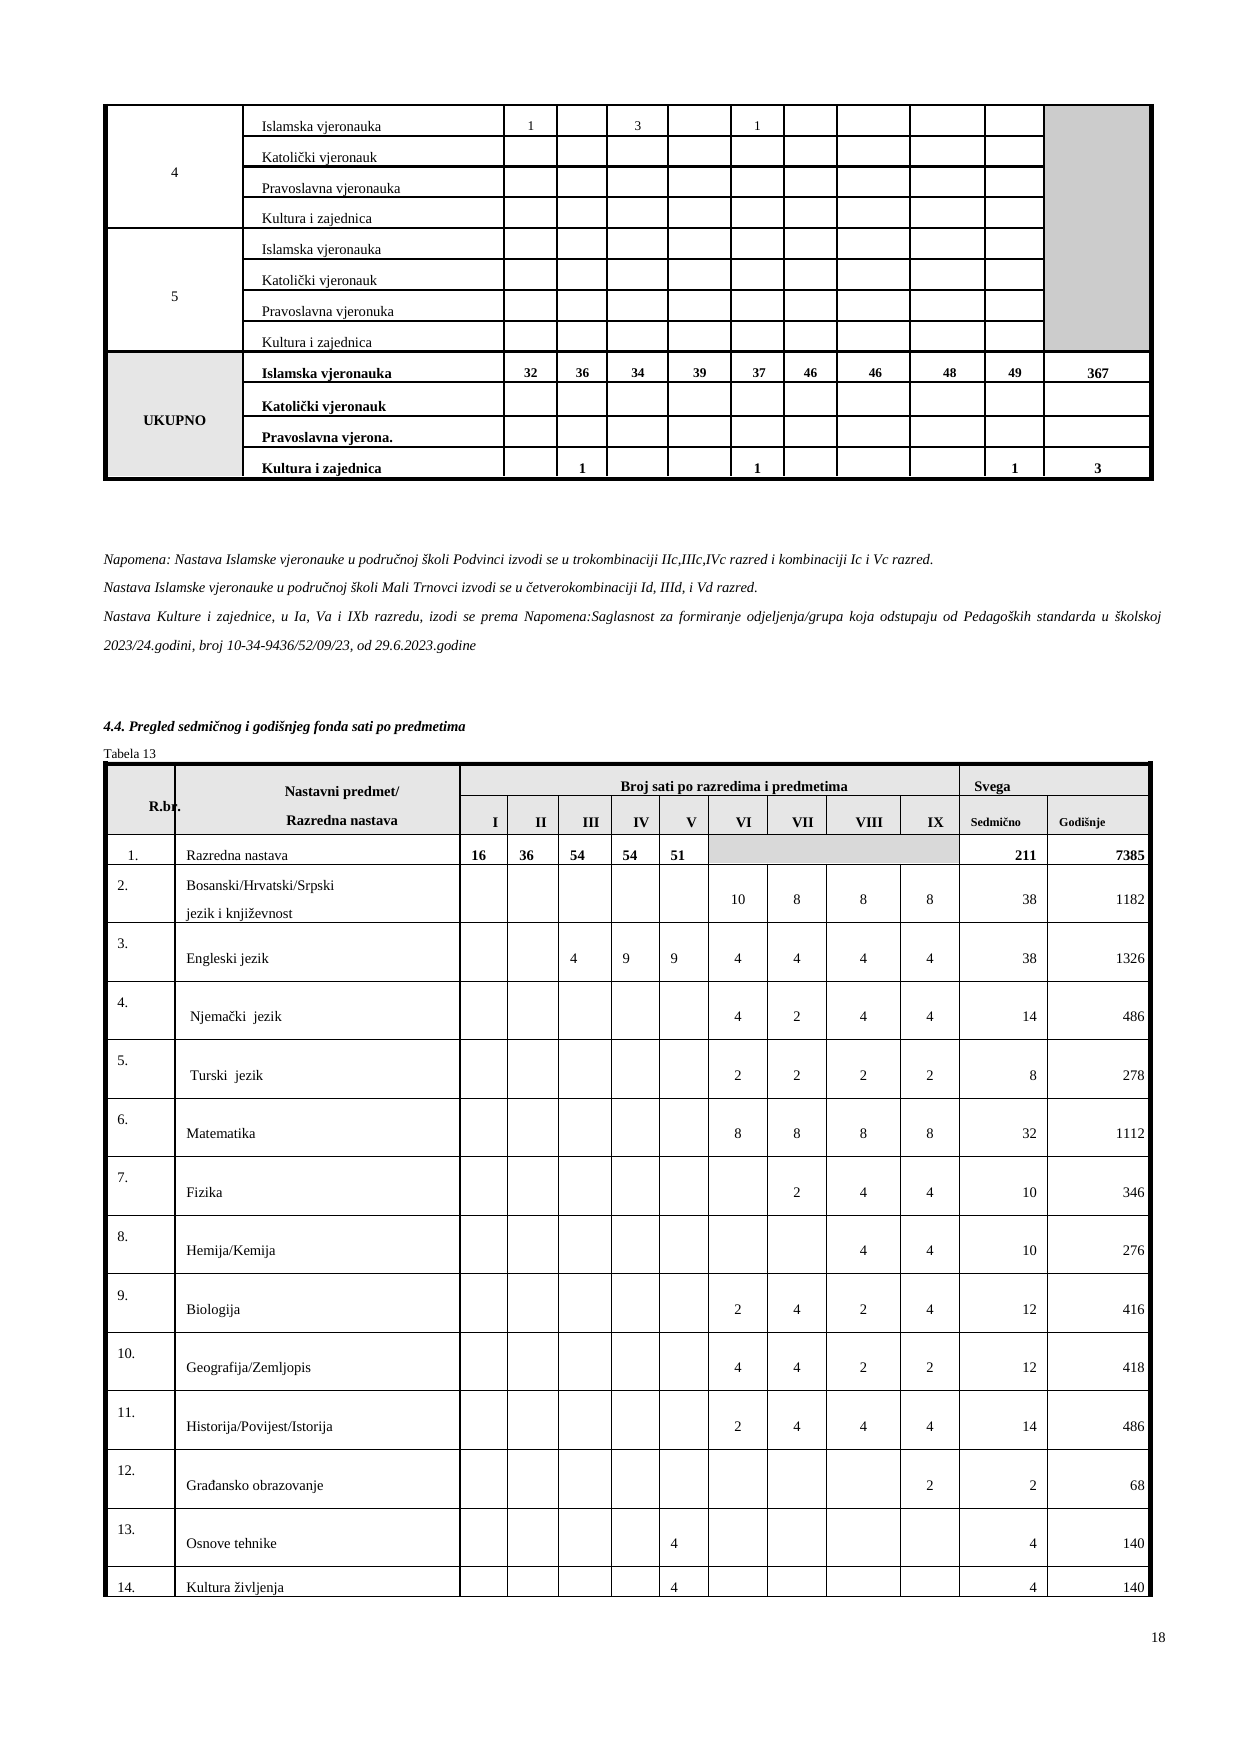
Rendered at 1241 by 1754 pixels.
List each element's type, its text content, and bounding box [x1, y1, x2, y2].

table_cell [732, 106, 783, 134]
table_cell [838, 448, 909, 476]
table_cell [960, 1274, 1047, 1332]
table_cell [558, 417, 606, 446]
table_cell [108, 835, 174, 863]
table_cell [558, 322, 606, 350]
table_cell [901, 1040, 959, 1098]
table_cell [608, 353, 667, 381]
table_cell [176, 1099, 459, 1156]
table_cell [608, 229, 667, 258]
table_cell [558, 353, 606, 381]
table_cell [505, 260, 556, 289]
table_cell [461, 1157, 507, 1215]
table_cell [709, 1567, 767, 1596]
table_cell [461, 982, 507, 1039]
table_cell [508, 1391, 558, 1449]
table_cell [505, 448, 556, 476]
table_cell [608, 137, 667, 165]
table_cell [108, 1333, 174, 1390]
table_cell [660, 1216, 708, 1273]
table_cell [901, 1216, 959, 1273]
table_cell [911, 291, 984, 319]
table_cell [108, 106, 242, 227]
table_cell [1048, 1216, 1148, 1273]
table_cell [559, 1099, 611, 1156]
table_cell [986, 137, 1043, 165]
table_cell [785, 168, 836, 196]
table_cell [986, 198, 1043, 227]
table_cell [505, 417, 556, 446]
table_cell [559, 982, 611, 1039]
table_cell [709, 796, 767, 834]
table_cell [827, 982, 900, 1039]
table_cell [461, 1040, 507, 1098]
subtitle 4.4. Pregled sedmičnog i godišnjeg fonda sati po predmetima [103, 706, 1165, 735]
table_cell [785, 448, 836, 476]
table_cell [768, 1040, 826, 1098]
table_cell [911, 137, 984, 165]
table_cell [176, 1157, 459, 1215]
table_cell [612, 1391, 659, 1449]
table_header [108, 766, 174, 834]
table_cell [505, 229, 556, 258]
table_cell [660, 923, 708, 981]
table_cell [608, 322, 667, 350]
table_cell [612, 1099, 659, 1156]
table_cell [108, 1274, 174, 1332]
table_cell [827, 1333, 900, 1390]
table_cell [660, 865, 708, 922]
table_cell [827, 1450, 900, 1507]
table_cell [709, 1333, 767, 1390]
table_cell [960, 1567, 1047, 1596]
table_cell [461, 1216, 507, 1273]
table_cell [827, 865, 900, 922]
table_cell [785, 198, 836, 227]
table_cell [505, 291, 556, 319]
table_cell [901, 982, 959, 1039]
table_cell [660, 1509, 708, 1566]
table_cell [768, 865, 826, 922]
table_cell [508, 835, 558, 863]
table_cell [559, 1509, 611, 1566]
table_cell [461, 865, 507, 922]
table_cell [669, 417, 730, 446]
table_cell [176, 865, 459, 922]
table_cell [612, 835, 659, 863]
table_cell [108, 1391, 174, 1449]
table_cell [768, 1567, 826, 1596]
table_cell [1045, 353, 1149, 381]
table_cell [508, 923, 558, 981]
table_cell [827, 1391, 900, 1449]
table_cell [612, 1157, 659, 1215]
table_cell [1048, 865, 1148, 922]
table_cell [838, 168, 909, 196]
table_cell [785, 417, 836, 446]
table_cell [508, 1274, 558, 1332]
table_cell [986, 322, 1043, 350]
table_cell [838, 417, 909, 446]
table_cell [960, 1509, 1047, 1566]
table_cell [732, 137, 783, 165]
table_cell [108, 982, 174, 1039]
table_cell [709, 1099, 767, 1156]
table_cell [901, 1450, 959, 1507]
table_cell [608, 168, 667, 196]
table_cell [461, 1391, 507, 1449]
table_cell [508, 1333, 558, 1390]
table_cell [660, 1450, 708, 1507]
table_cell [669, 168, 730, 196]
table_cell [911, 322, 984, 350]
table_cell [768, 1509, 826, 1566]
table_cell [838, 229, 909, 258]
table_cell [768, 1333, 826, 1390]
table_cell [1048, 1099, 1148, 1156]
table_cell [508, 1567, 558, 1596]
text Nastava Kulture i zajednice, u Ia, Va i IXb razredu, izodi se prema Napomena:Saglasnost za formiranje odjeljenja/grupa koja odstupaju od Pedagoških standarda u školskoj 2023/24.godini, broj 10-34-9436/52/09/23, od 29.6.2023.godine [103, 596, 1165, 653]
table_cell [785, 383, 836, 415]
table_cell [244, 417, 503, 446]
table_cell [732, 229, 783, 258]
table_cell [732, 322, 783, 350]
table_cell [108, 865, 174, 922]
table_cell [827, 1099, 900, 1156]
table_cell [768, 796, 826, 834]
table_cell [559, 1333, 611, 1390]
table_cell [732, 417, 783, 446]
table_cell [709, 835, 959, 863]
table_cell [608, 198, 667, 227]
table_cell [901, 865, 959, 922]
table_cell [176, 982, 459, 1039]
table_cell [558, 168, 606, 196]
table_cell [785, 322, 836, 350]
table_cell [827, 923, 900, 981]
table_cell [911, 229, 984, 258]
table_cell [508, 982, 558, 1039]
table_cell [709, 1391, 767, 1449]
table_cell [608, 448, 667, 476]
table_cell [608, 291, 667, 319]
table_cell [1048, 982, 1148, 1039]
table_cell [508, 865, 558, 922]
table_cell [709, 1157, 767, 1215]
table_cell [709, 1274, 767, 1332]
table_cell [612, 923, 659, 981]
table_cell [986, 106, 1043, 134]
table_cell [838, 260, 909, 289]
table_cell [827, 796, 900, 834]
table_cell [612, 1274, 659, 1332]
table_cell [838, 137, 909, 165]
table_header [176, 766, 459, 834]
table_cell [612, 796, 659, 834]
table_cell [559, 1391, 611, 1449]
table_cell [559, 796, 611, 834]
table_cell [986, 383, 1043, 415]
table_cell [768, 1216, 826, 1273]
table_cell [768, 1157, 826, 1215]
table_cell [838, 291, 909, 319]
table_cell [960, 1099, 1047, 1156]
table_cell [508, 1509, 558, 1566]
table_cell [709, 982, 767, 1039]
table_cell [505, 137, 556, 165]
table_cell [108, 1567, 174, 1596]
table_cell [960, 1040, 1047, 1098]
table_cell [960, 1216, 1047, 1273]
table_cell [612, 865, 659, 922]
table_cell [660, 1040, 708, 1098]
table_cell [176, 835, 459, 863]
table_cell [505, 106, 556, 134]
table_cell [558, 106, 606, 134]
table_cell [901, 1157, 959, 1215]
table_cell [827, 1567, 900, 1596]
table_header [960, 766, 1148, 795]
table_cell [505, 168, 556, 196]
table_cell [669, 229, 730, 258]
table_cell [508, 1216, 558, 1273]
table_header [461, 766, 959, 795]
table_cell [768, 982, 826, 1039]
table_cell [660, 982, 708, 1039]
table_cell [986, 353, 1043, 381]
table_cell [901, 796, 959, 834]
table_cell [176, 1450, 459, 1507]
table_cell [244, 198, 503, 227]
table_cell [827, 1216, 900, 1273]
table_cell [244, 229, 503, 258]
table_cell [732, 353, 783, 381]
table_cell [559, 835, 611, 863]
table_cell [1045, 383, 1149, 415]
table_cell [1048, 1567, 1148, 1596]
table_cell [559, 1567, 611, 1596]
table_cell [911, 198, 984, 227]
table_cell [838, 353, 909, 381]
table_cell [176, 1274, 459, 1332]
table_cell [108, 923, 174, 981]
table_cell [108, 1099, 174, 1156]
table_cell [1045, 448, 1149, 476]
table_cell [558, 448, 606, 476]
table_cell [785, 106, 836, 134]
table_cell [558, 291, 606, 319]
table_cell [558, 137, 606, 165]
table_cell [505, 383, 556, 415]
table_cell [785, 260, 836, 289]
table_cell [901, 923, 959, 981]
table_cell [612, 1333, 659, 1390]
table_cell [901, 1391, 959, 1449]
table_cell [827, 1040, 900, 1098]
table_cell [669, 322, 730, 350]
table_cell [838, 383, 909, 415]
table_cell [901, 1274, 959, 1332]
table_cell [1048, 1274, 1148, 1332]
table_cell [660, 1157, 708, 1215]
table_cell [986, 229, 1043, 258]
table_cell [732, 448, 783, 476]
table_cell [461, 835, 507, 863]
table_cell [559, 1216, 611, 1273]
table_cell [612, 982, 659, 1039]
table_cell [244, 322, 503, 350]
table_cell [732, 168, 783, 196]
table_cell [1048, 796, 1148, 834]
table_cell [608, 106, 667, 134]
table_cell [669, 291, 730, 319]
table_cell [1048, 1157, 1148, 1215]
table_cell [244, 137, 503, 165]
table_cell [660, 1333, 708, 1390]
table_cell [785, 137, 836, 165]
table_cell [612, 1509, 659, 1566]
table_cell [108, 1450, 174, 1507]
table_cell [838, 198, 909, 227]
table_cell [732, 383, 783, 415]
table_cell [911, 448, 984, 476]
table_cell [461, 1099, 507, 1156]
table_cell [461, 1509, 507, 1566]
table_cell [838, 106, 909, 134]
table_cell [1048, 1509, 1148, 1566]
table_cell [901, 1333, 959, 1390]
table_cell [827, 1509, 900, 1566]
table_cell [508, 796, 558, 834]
text Napomena: Nastava Islamske vjeronauke u područnoj školi Podvinci izvodi se u trokombinaciji IIc,IIIc,IVc razred i kombinaciji Ic i Vc razred. [103, 538, 1165, 567]
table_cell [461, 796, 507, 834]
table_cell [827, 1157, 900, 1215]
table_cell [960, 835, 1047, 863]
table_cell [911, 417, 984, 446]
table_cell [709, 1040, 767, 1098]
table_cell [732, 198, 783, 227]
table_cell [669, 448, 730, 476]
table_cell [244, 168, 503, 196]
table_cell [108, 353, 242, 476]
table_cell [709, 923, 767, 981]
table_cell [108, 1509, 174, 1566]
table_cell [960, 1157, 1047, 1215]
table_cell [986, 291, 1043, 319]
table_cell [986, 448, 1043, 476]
text Nastava Islamske vjeronauke u područnoj školi Mali Trnovci izvodi se u četverokombinaciji Id, IIId, i Vd razred. [103, 567, 1165, 596]
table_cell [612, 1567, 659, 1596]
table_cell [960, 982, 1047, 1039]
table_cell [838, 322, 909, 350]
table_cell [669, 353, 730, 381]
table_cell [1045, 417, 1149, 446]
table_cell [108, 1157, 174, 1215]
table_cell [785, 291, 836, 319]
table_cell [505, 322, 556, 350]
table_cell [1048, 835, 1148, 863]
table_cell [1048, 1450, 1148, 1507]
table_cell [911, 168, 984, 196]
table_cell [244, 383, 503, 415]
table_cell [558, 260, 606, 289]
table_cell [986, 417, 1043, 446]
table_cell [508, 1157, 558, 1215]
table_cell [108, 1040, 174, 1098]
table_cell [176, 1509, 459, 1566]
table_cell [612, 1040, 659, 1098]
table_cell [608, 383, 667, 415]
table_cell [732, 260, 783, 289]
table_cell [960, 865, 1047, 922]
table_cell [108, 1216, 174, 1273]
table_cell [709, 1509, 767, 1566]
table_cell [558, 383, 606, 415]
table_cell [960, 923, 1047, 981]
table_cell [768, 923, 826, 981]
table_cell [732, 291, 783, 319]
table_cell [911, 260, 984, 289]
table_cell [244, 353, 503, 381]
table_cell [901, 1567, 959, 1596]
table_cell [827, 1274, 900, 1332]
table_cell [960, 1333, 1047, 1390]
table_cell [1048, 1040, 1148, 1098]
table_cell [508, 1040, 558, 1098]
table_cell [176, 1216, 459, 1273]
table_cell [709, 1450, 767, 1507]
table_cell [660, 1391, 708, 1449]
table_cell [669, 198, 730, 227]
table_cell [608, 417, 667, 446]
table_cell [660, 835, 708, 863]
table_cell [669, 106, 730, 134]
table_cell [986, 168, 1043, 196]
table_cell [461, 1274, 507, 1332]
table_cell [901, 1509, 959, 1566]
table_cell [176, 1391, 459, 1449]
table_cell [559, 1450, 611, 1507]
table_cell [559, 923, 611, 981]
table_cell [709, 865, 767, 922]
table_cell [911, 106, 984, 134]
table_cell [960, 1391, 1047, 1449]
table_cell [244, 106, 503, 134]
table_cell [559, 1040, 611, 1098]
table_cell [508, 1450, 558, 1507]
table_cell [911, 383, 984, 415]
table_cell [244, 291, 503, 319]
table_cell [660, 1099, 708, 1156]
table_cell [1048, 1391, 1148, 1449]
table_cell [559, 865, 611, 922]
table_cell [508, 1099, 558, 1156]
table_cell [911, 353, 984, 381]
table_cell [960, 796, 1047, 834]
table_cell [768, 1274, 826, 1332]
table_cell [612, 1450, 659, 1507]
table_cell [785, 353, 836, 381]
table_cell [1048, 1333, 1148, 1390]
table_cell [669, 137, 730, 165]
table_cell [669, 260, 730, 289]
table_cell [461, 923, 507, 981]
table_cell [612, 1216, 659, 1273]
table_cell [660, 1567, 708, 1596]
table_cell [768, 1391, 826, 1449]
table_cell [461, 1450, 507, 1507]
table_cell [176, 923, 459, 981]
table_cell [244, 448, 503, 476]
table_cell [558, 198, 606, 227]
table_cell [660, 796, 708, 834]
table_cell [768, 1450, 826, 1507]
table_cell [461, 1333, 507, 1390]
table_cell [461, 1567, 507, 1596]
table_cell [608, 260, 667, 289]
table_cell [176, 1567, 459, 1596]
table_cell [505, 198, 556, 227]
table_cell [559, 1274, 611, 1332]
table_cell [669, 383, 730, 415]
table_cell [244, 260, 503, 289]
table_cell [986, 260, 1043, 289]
text Tabela 13 [103, 735, 1211, 761]
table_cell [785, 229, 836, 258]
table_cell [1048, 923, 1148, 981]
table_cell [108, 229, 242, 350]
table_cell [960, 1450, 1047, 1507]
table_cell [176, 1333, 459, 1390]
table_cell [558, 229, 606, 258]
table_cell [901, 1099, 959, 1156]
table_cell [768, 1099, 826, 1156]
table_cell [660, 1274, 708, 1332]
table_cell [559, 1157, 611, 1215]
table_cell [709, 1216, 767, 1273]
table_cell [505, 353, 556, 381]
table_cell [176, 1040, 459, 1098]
